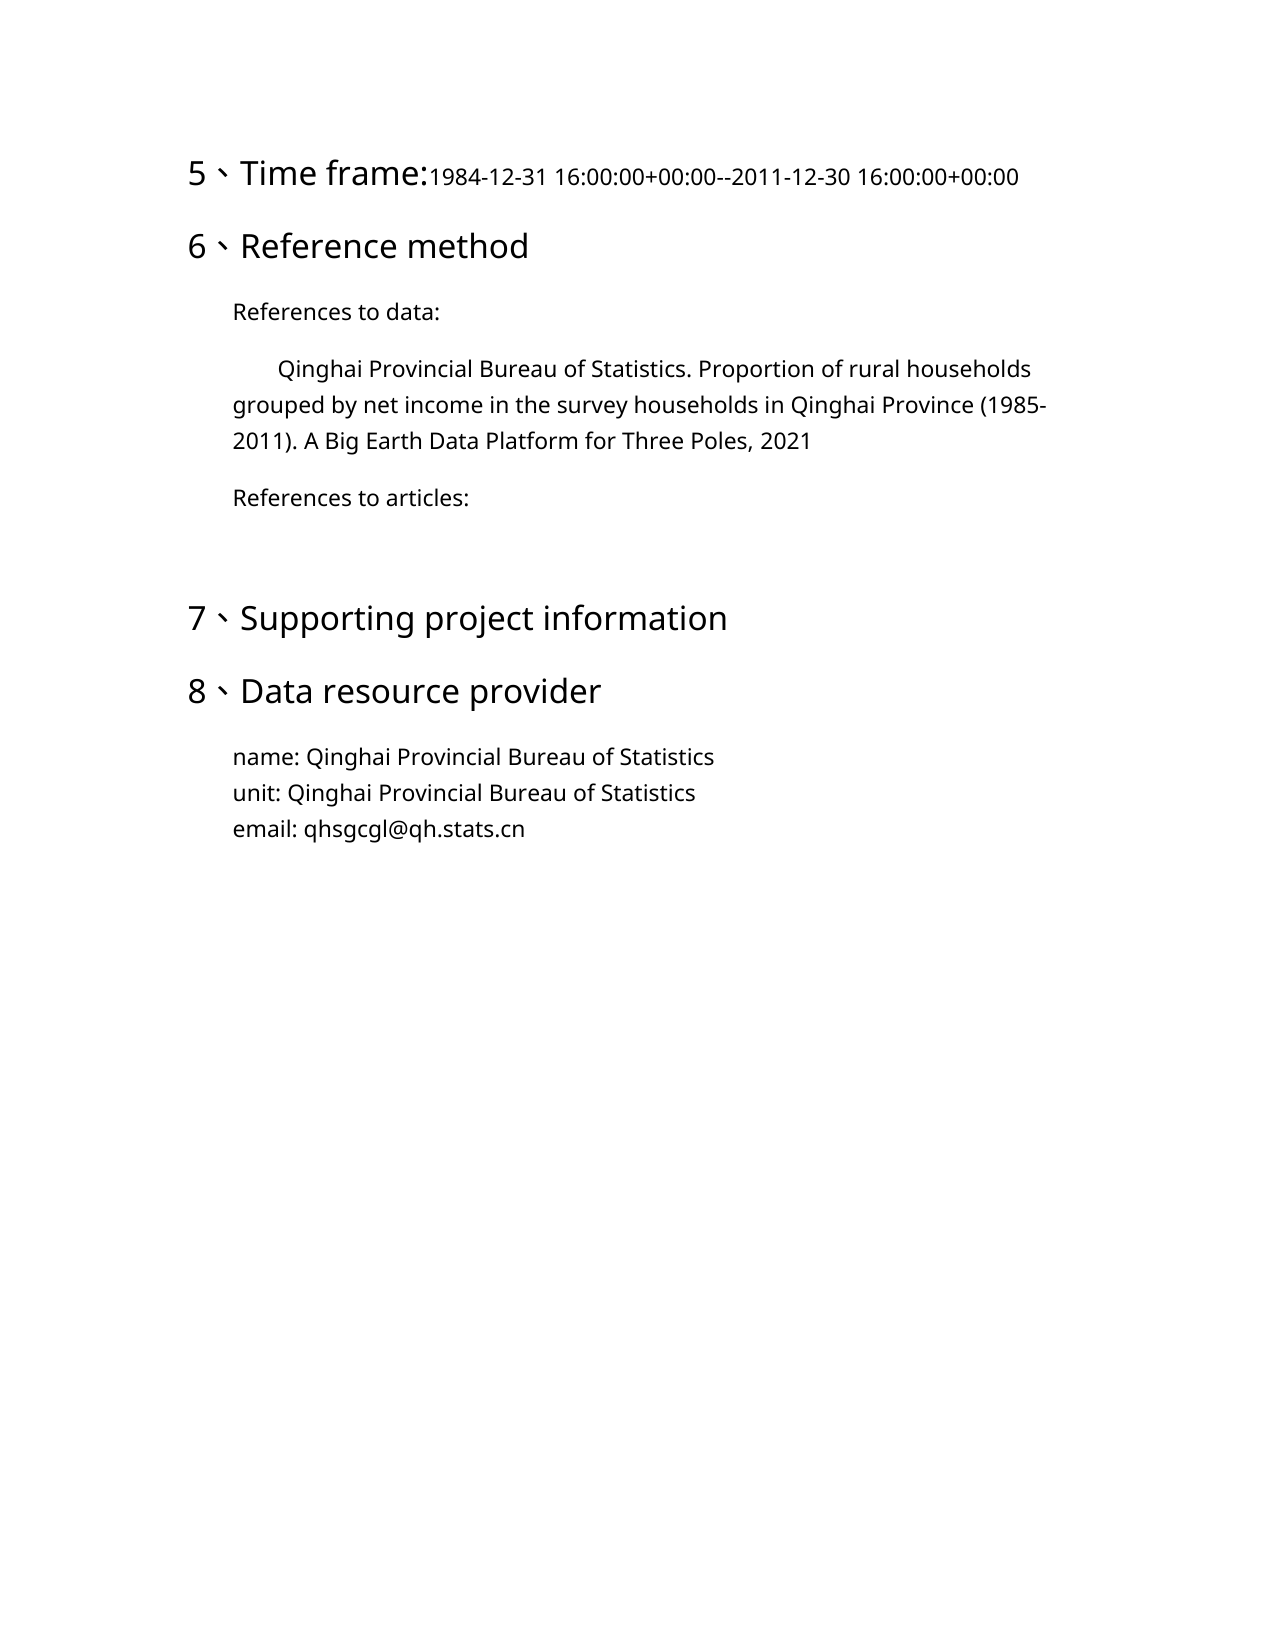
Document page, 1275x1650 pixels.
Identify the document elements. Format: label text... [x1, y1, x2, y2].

text name: Qinghai Provincial Bureau of Statistics unit: Qinghai Provincial Bureau of Statistics email: qhsgcgl@qh.stats.cn [232, 741, 1087, 916]
text 8、Data resource provider [187, 668, 1087, 713]
text 7、Supporting project information [187, 595, 1087, 640]
text References to articles: [232, 481, 1087, 513]
text References to data: [232, 296, 1087, 327]
text 6、Reference method [187, 223, 1087, 268]
text 5、Time frame:1984-12-31 16:00:00+00:00--2011-12-30 16:00:00+00:00 [187, 150, 1087, 195]
text Qinghai Provincial Bureau of Statistics. Proportion of rural households grouped by net income in the survey households in Qinghai Province (1985-2011). A Big Earth Data Platform for Three Poles, 2021 [232, 353, 1087, 456]
